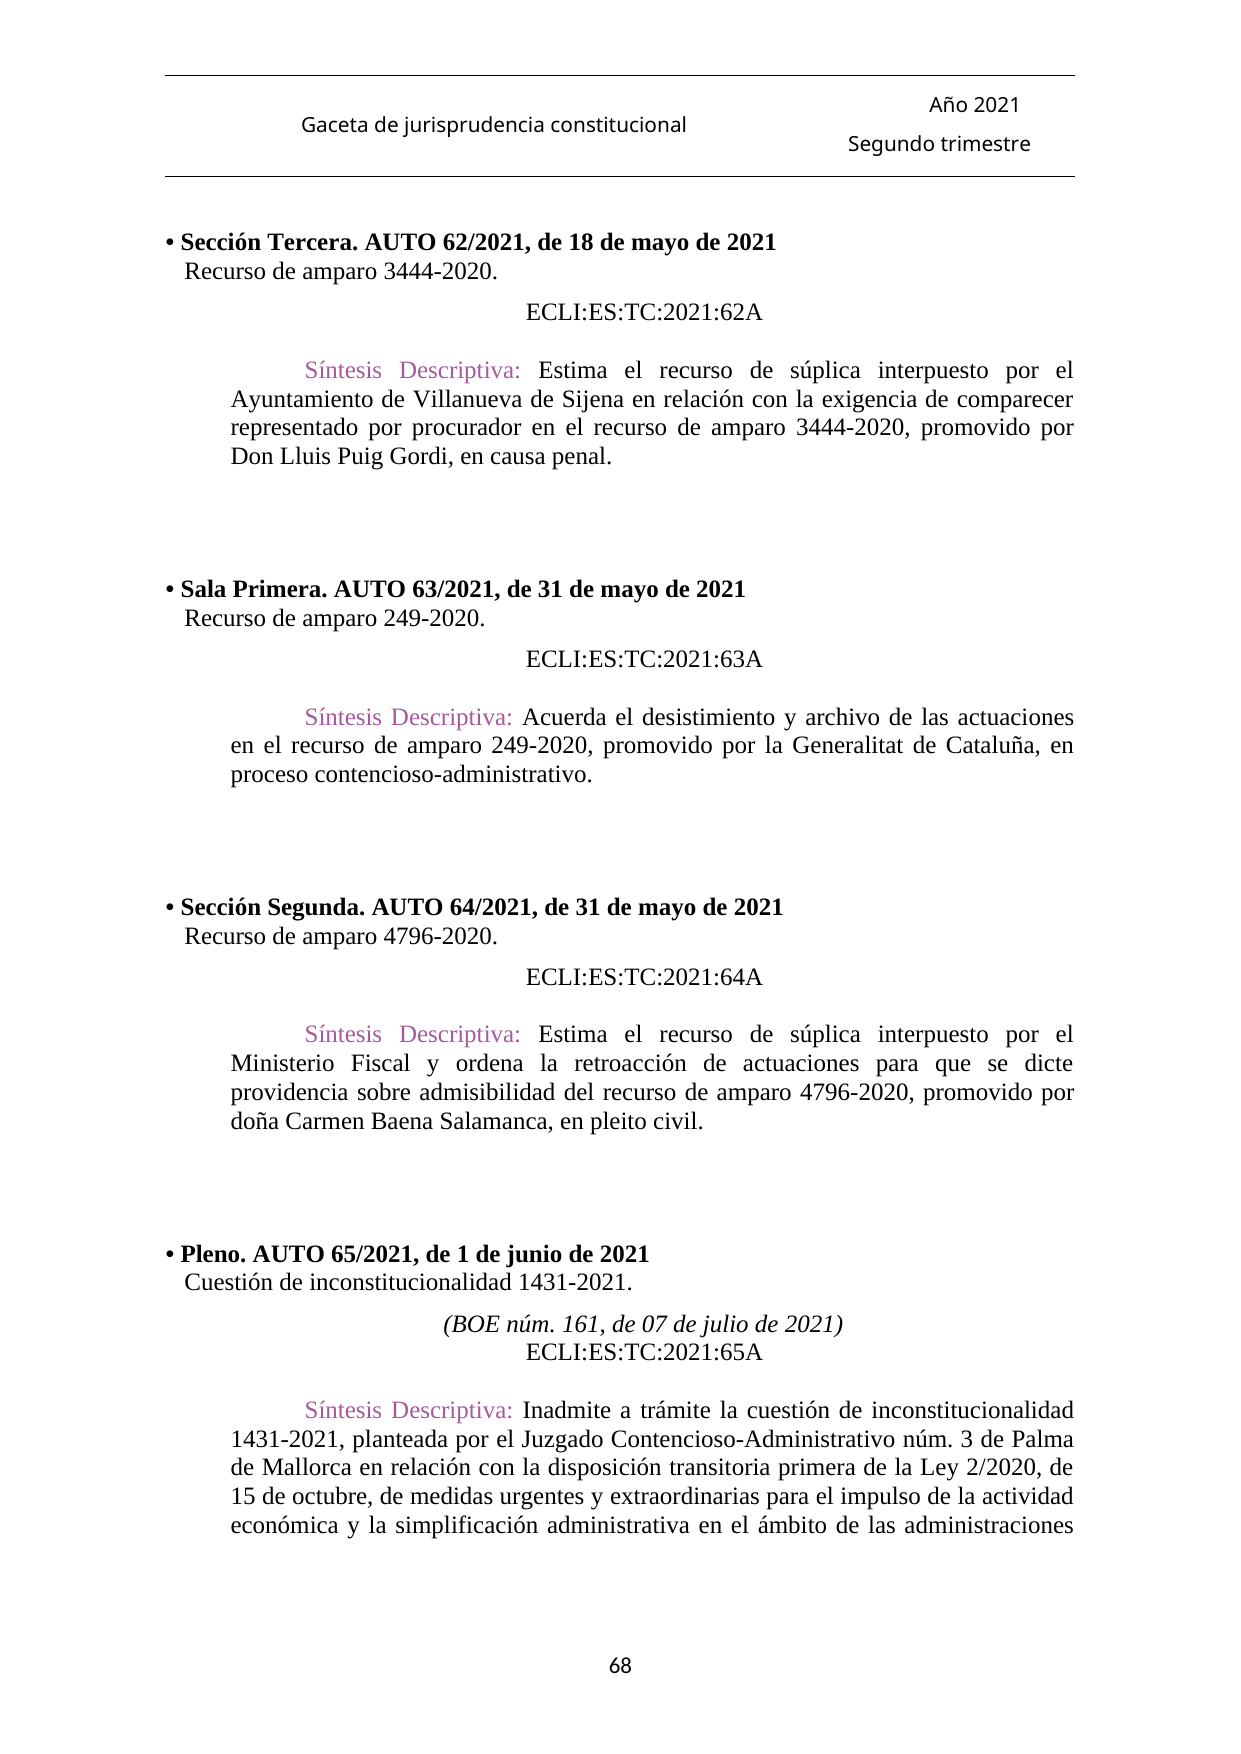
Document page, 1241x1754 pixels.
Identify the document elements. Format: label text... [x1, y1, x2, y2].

text • Sección Segunda. AUTO 64/2021, de 31 de mayo de 2021 [165, 892, 1075, 921]
text ECLI:ES:TC:2021:62A [165, 297, 1075, 326]
text • Sección Tercera. AUTO 62/2021, de 18 de mayo de 2021 [165, 227, 1075, 256]
text ECLI:ES:TC:2021:65A [165, 1337, 1075, 1366]
text Síntesis Descriptiva: Estima el recurso de súplica interpuesto por el Ministerio Fiscal y ordena la retroacción de actuaciones para que se dicte providencia sobre admisibilidad del recurso de amparo 4796-2020, promovido por doña Carmen Baena Salamanca, en pleito civil. [230, 1019, 1075, 1134]
text Cuestión de inconstitucionalidad 1431-2021. [165, 1267, 1075, 1296]
text Recurso de amparo 4796-2020. [165, 921, 1075, 949]
text Síntesis Descriptiva: Acuerda el desistimiento y archivo de las actuaciones en el recurso de amparo 249-2020, promovido por la Generalitat de Cataluña, en proceso contencioso-administrativo. [230, 702, 1075, 788]
text • Sala Primera. AUTO 63/2021, de 31 de mayo de 2021 [165, 574, 1075, 603]
text Síntesis Descriptiva: Estima el recurso de súplica interpuesto por el Ayuntamiento de Villanueva de Sijena en relación con la exigencia de comparecer representado por procurador en el recurso de amparo 3444-2020, promovido por Don Lluis Puig Gordi, en causa penal. [230, 355, 1075, 470]
text ECLI:ES:TC:2021:63A [165, 644, 1075, 673]
text • Pleno. AUTO 65/2021, de 1 de junio de 2021 [165, 1239, 1075, 1267]
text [230, 1395, 1075, 1539]
text Recurso de amparo 249-2020. [165, 603, 1075, 632]
text (BOE núm. 161, de 07 de julio de 2021) [165, 1309, 1075, 1337]
text ECLI:ES:TC:2021:64A [165, 962, 1075, 991]
text Recurso de amparo 3444-2020. [165, 256, 1075, 285]
